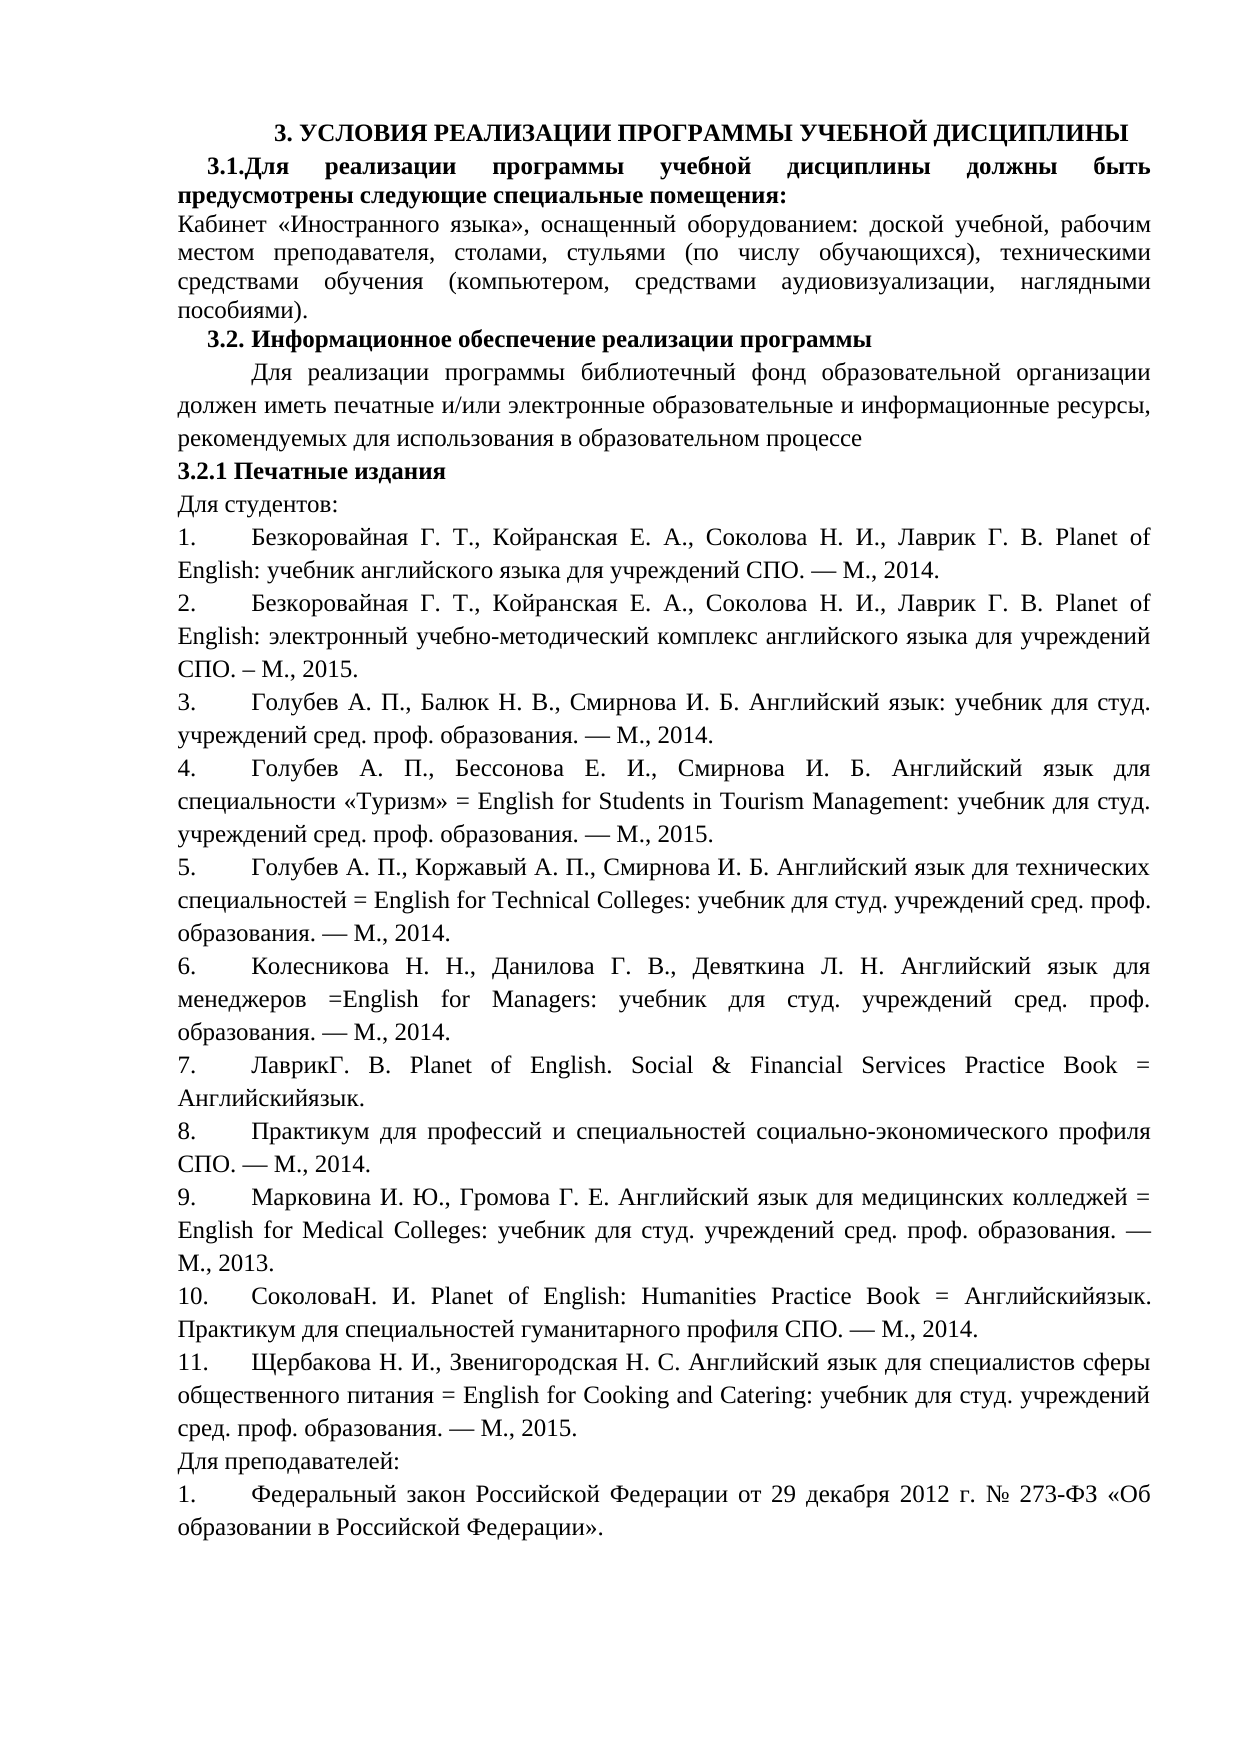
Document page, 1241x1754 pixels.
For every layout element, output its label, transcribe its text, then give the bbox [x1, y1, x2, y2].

text Кабинет «Иностранного языка», оснащенный оборудованием: доской учебной, рабочим местом преподавателя, столами, стульями (по числу обучающихся), техническими средствами обучения (компьютером, средствами аудиовизуализации, наглядными пособиями). [177, 209, 1152, 324]
text 9. Марковина И. Ю., Громова Г. Е. Английский язык для медицинских колледжей = English for Medical Colleges: учебник для студ. учреждений сред. проф. образования. — М., 2013. [177, 1182, 1152, 1277]
text 4. Голубев А. П., Бессонова Е. И., Смирнова И. Б. Английский язык для специальности «Туризм» = English for Students in Tourism Management: учебник для студ. учреждений сред. проф. образования. — М., 2015. [177, 753, 1152, 848]
text 3.1.Для реализации программы учебной дисциплины должны быть предусмотрены следующие специальные помещения: [177, 151, 1152, 209]
text 6. Колесникова Н. Н., Данилова Г. В., Девяткина Л. Н. Английский язык для менеджеров =English for Managers: учебник для студ. учреждений сред. проф. образования. — М., 2014. [177, 951, 1152, 1046]
text Для преподавателей: [177, 1446, 1152, 1475]
text Для реализации программы библиотечный фонд образовательной организации должен иметь печатные и/или электронные образовательные и информационные ресурсы, рекомендуемых для использования в образовательном процессе [177, 357, 1152, 451]
text 1. Безкоровайная Г. Т., Койранская Е. А., Соколова Н. И., Лаврик Г. В. Planet of English: учебник английского языка для учреждений СПО. — М., 2014. [177, 522, 1152, 583]
text 5. Голубев А. П., Коржавый А. П., Смирнова И. Б. Английский язык для технических специальностей = English for Technical Colleges: учебник для студ. учреждений сред. проф. образования. — М., 2014. [177, 852, 1152, 947]
text 1. Федеральный закон Российской Федерации от 29 декабря 2012 г. № 273-ФЗ «Об образовании в Российской Федерации». [177, 1479, 1152, 1541]
text 3. условия реализации программы УЧЕБНОЙ ДИСЦИПЛИНЫ [177, 118, 1152, 147]
text Для студентов: [177, 489, 1152, 517]
text 3.2.1 Печатные издания [177, 456, 1152, 484]
text 7. ЛаврикГ. В. Planet of English. Social & Financial Services Practice Book = Английскийязык. [177, 1050, 1152, 1112]
text 10. СоколоваН. И. Planet of English: Humanities Practice Book = Английскийязык. Практикум для специальностей гуманитарного профиля СПО. — М., 2014. [177, 1281, 1152, 1343]
text 2. Безкоровайная Г. Т., Койранская Е. А., Соколова Н. И., Лаврик Г. В. Planet of English: электронный учебно-методический комплекс английского языка для учреждений СПО. – М., 2015. [177, 588, 1152, 683]
list Информационное обеспечение реализации программы [207, 324, 1152, 352]
text 8. Практикум для профессий и специальностей социально-экономического профиля СПО. — М., 2014. [177, 1116, 1152, 1178]
text 11. Щербакова Н. И., Звенигородская Н. С. Английский язык для специалистов сферы общественного питания = English for Cooking and Catering: учебник для студ. учреждений сред. проф. образования. — М., 2015. [177, 1347, 1152, 1442]
text 3. Голубев А. П., Балюк Н. В., Смирнова И. Б. Английский язык: учебник для студ. учреждений сред. проф. образования. — М., 2014. [177, 687, 1152, 749]
